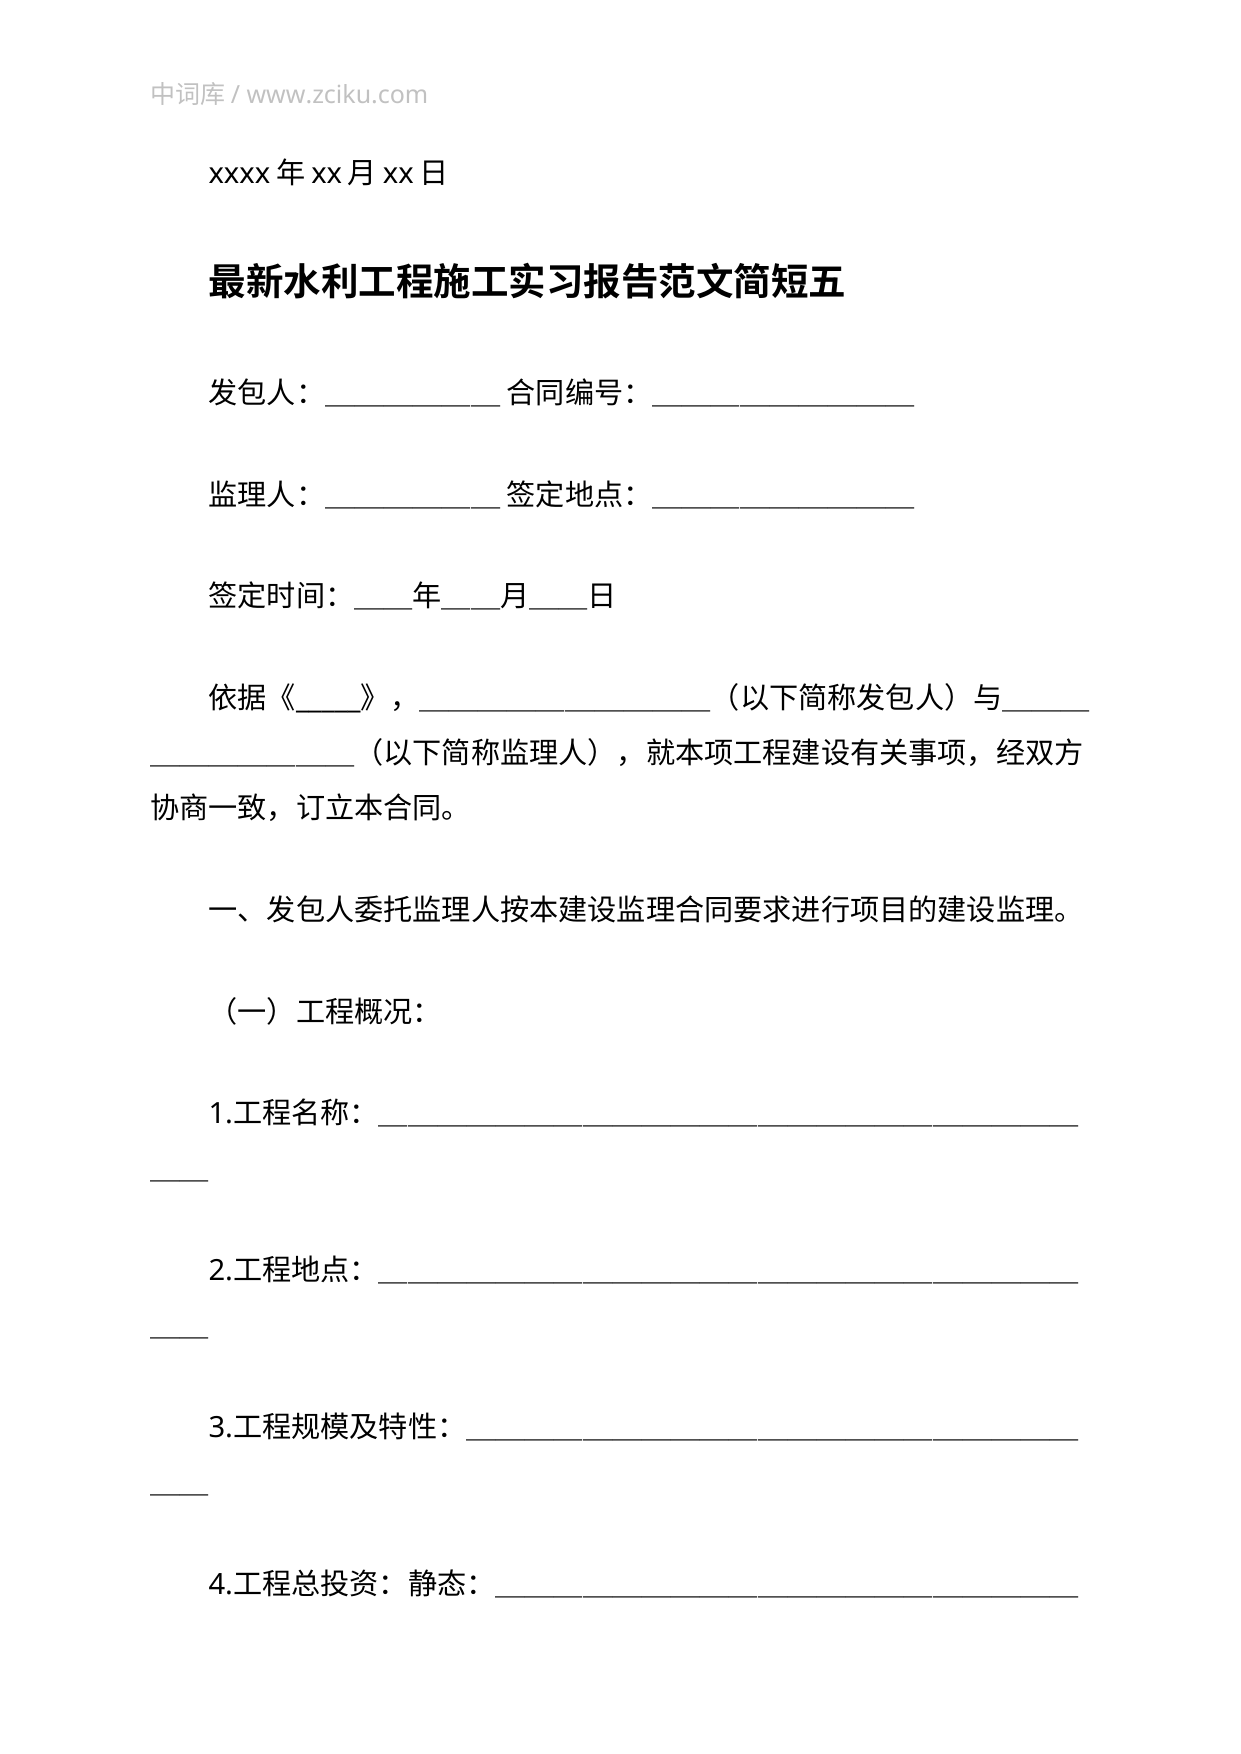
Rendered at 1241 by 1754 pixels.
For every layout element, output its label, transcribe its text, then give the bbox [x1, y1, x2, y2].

text 2.工程地点：＿＿＿＿＿＿＿＿＿＿＿＿＿＿＿＿＿＿＿＿＿＿＿＿＿＿ [150, 1247, 1090, 1344]
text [150, 1560, 1090, 1603]
text 最新水利工程施工实习报告范文简短五 [150, 252, 1090, 306]
text 一、发包人委托监理人按本建设监理合同要求进行项目的建设监理。 [150, 886, 1090, 929]
text 发包人：＿＿＿＿＿＿ 合同编号：＿＿＿＿＿＿＿＿＿ [150, 369, 1090, 412]
text 3.工程规模及特性：＿＿＿＿＿＿＿＿＿＿＿＿＿＿＿＿＿＿＿＿＿＿＿ [150, 1403, 1090, 1501]
text （一）工程概况： [150, 988, 1090, 1030]
text 监理人：＿＿＿＿＿＿ 签定地点：＿＿＿＿＿＿＿＿＿ [150, 471, 1090, 513]
text xxxx年xx月xx日 [150, 150, 1090, 192]
text 签定时间：＿＿年＿＿月＿＿日 [150, 573, 1090, 615]
text 依据《_____》，＿＿＿＿＿＿＿＿＿＿（以下简称发包人）与＿＿＿＿＿＿＿＿＿＿（以下简称监理人），就本项工程建设有关事项，经双方协商一致，订立本合同。 [150, 675, 1090, 827]
text 1.工程名称：＿＿＿＿＿＿＿＿＿＿＿＿＿＿＿＿＿＿＿＿＿＿＿＿＿＿ [150, 1090, 1090, 1187]
